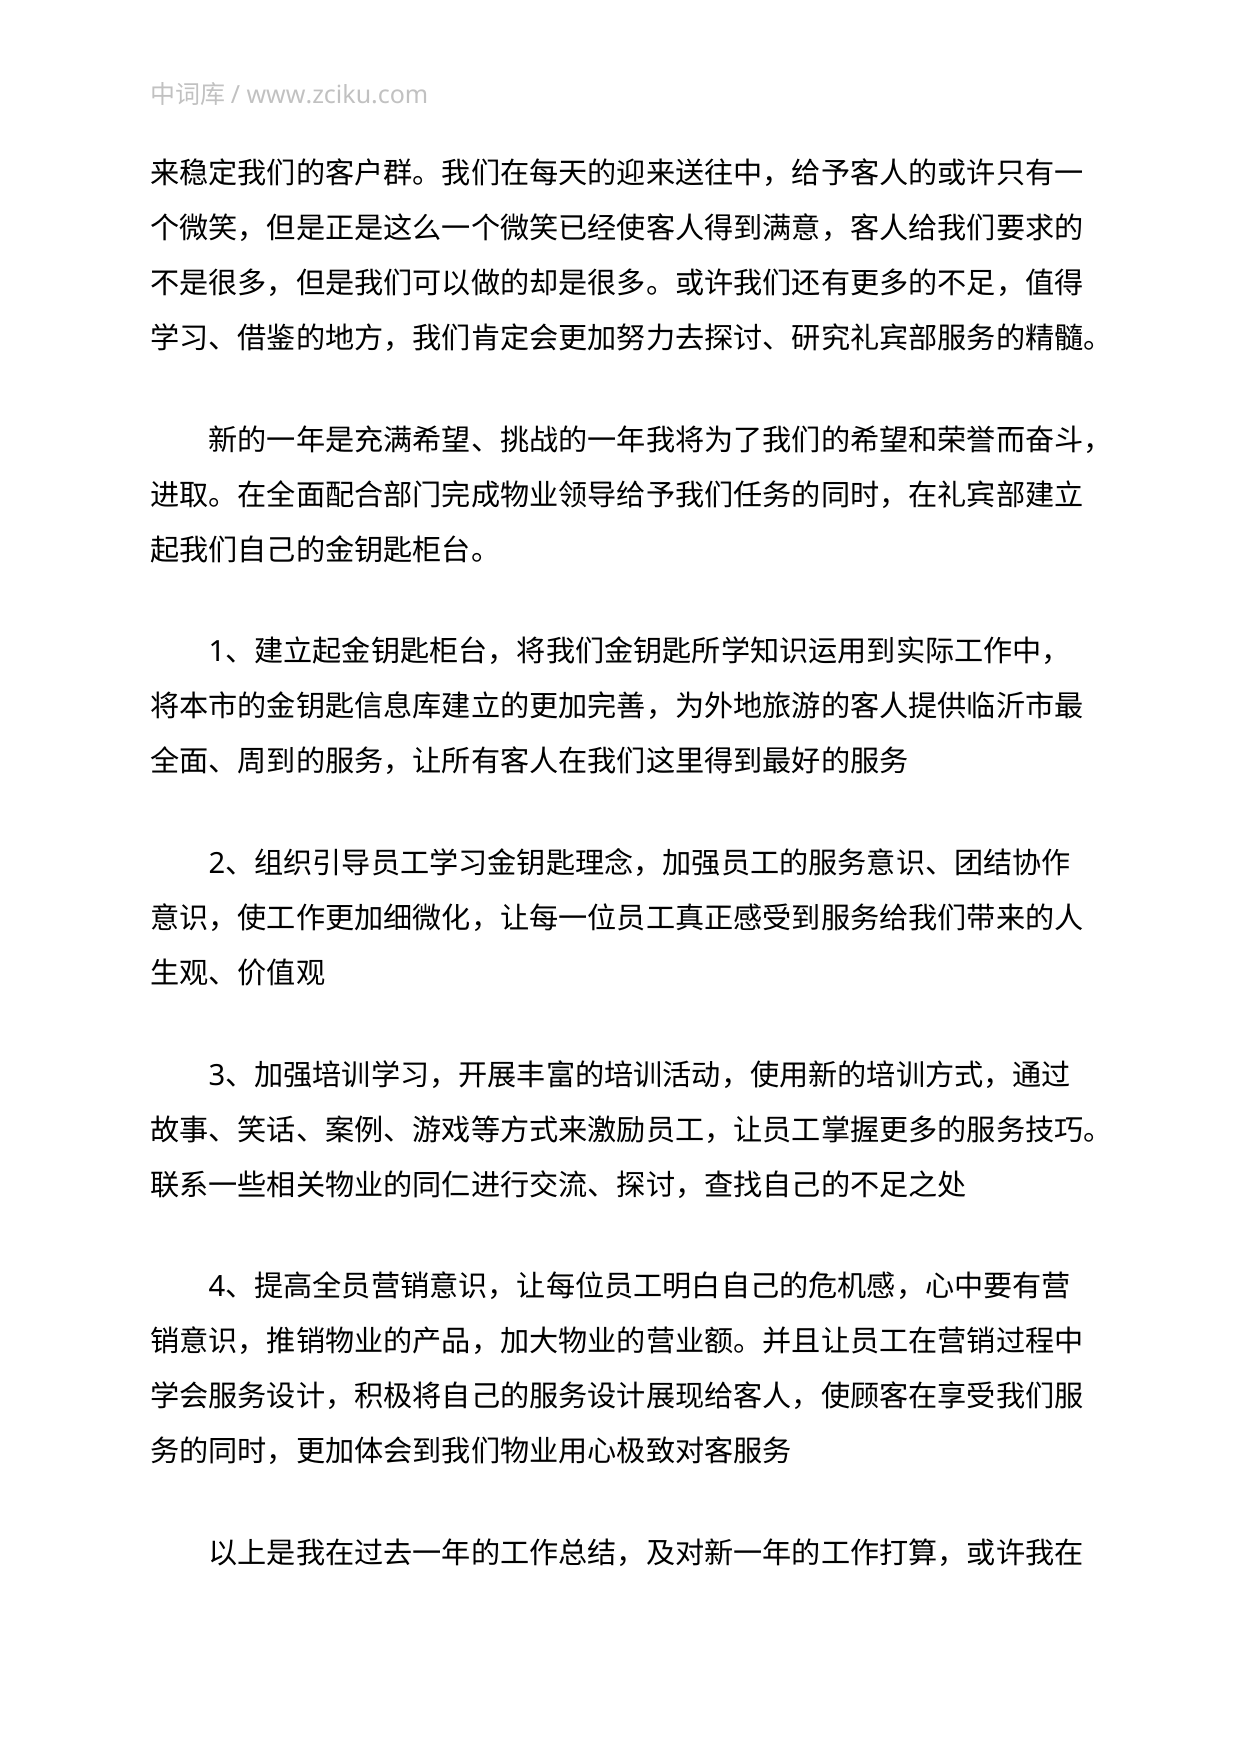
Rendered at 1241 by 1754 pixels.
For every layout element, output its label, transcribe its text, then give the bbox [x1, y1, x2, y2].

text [150, 150, 1090, 357]
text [150, 1529, 1090, 1572]
text 新的一年是充满希望、挑战的一年我将为了我们的希望和荣誉而奋斗，进取。在全面配合部门完成物业领导给予我们任务的同时，在礼宾部建立起我们自己的金钥匙柜台。 [150, 416, 1090, 568]
text 3、加强培训学习，开展丰富的培训活动，使用新的培训方式，通过故事、笑话、案例、游戏等方式来激励员工，让员工掌握更多的服务技巧。联系一些相关物业的同仁进行交流、探讨，查找自己的不足之处 [150, 1051, 1090, 1203]
text 4、提高全员营销意识，让每位员工明白自己的危机感，心中要有营销意识，推销物业的产品，加大物业的营业额。并且让员工在营销过程中学会服务设计，积极将自己的服务设计展现给客人，使顾客在享受我们服务的同时，更加体会到我们物业用心极致对客服务 [150, 1263, 1090, 1470]
text 1、建立起金钥匙柜台，将我们金钥匙所学知识运用到实际工作中，将本市的金钥匙信息库建立的更加完善，为外地旅游的客人提供临沂市最全面、周到的服务，让所有客人在我们这里得到最好的服务 [150, 628, 1090, 780]
text 2、组织引导员工学习金钥匙理念，加强员工的服务意识、团结协作意识，使工作更加细微化，让每一位员工真正感受到服务给我们带来的人生观、价值观 [150, 840, 1090, 992]
